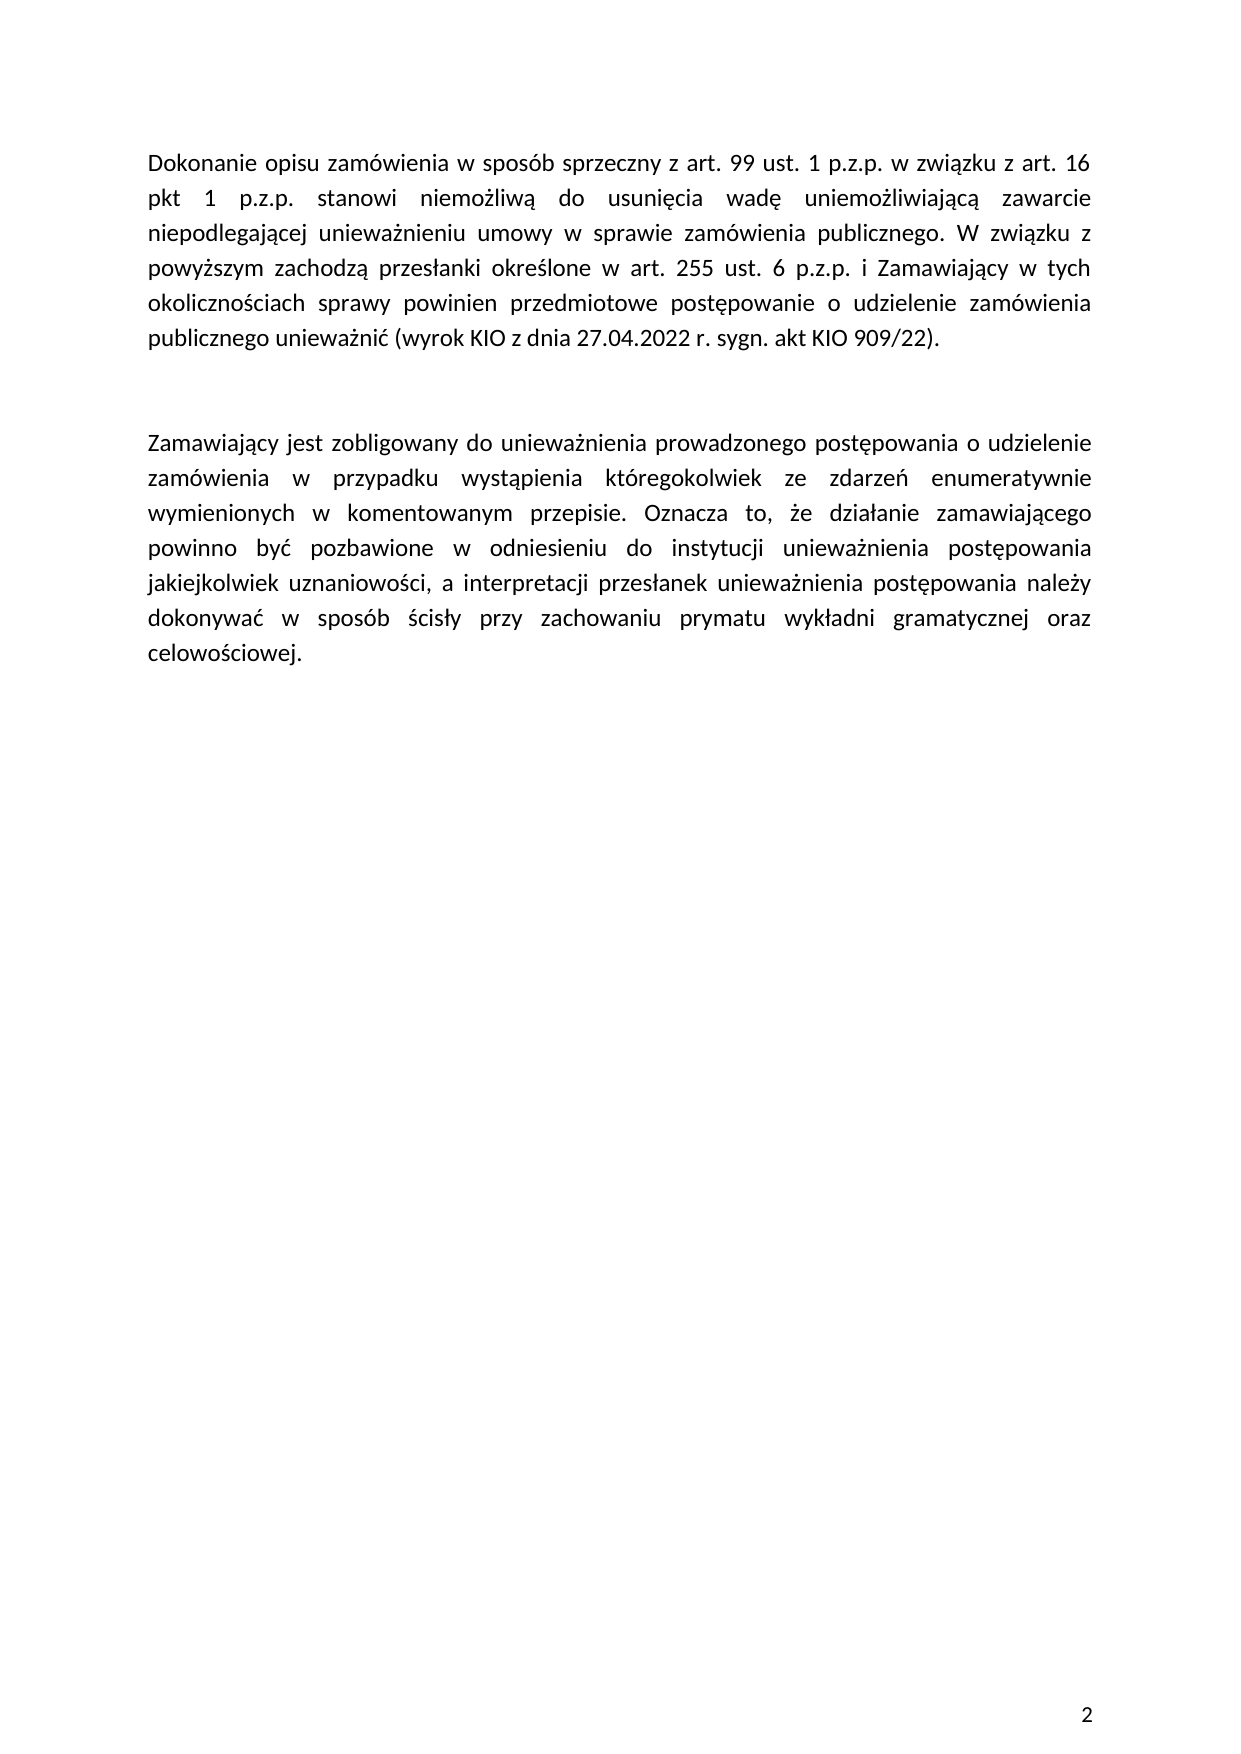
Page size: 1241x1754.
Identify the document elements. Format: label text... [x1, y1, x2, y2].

text Dokonanie opisu zamówienia w sposób sprzeczny z art. 99 ust. 1 p.z.p. w związku z art. 16 pkt 1 p.z.p. stanowi niemożliwą do usunięcia wadę uniemożliwiającą zawarcie niepodlegającej unieważnieniu umowy w sprawie zamówienia publicznego. W związku z powyższym zachodzą przesłanki określone w art. 255 ust. 6 p.z.p. i Zamawiający w tych okolicznościach sprawy powinien przedmiotowe postępowanie o udzielenie zamówienia publicznego unieważnić (wyrok KIO z dnia 27.04.2022 r. sygn. akt KIO 909/22). [148, 148, 1093, 353]
text Zamawiający jest zobligowany do unieważnienia prowadzonego postępowania o udzielenie zamówienia w przypadku wystąpienia któregokolwiek ze zdarzeń enumeratywnie wymienionych w komentowanym przepisie. Oznacza to, że działanie zamawiającego powinno być pozbawione w odniesieniu do instytucji unieważnienia postępowania jakiejkolwiek uznaniowości, a interpretacji przesłanek unieważnienia postępowania należy dokonywać w sposób ścisły przy zachowaniu prymatu wykładni gramatycznej oraz celowościowej. [148, 428, 1093, 668]
